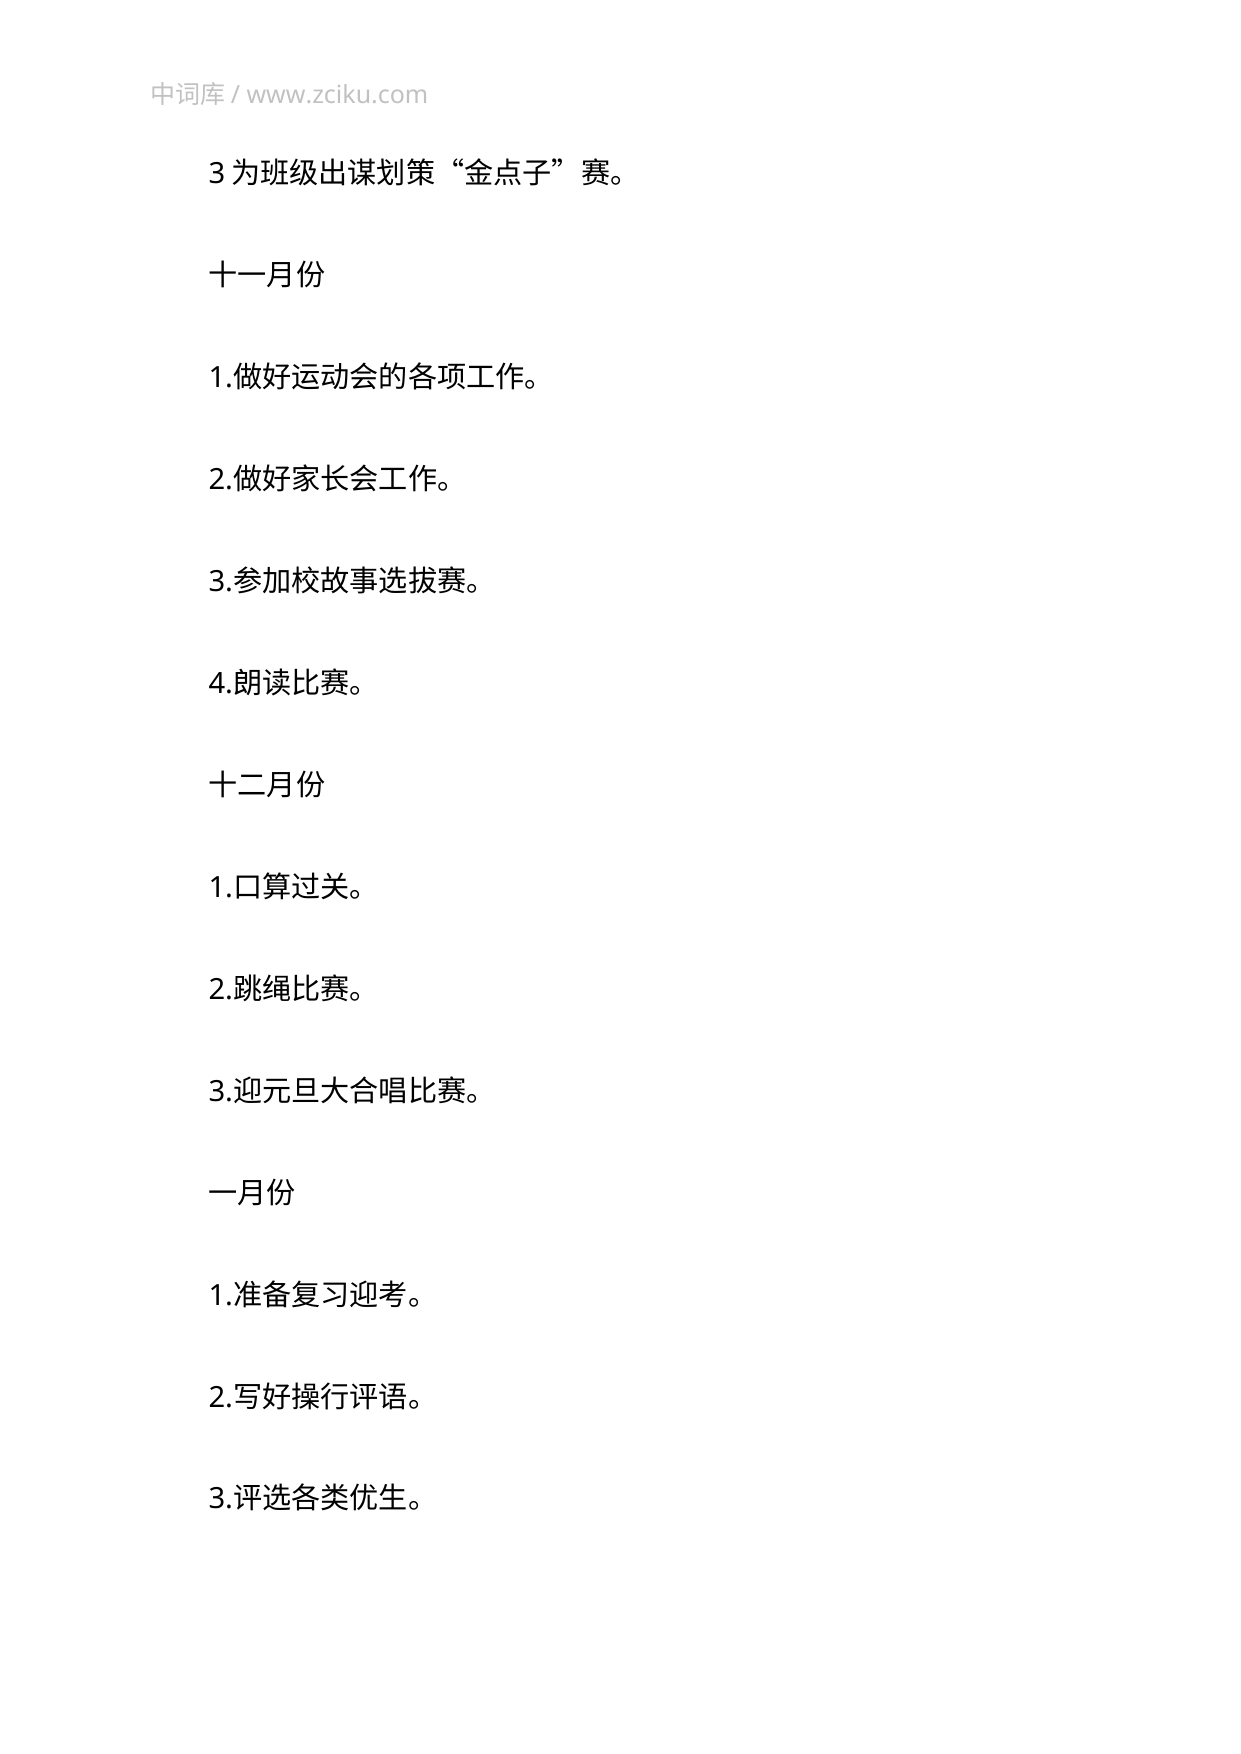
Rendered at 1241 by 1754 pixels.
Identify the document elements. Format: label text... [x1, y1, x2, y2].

text 3.评选各类优生。 [150, 1475, 1090, 1517]
text 2.做好家长会工作。 [150, 456, 1090, 498]
text 2.跳绳比赛。 [150, 965, 1090, 1008]
text 4.朗读比赛。 [150, 660, 1090, 702]
text 1.做好运动会的各项工作。 [150, 354, 1090, 396]
text 1.口算过关。 [150, 863, 1090, 906]
text 十二月份 [150, 762, 1090, 804]
text 3为班级出谋划策“金点子”赛。 [150, 150, 1090, 192]
text 一月份 [150, 1169, 1090, 1212]
text 3.迎元旦大合唱比赛。 [150, 1067, 1090, 1110]
text 2.写好操行评语。 [150, 1373, 1090, 1416]
text 3.参加校故事选拔赛。 [150, 558, 1090, 600]
text 1.准备复习迎考。 [150, 1271, 1090, 1313]
text 十一月份 [150, 252, 1090, 294]
